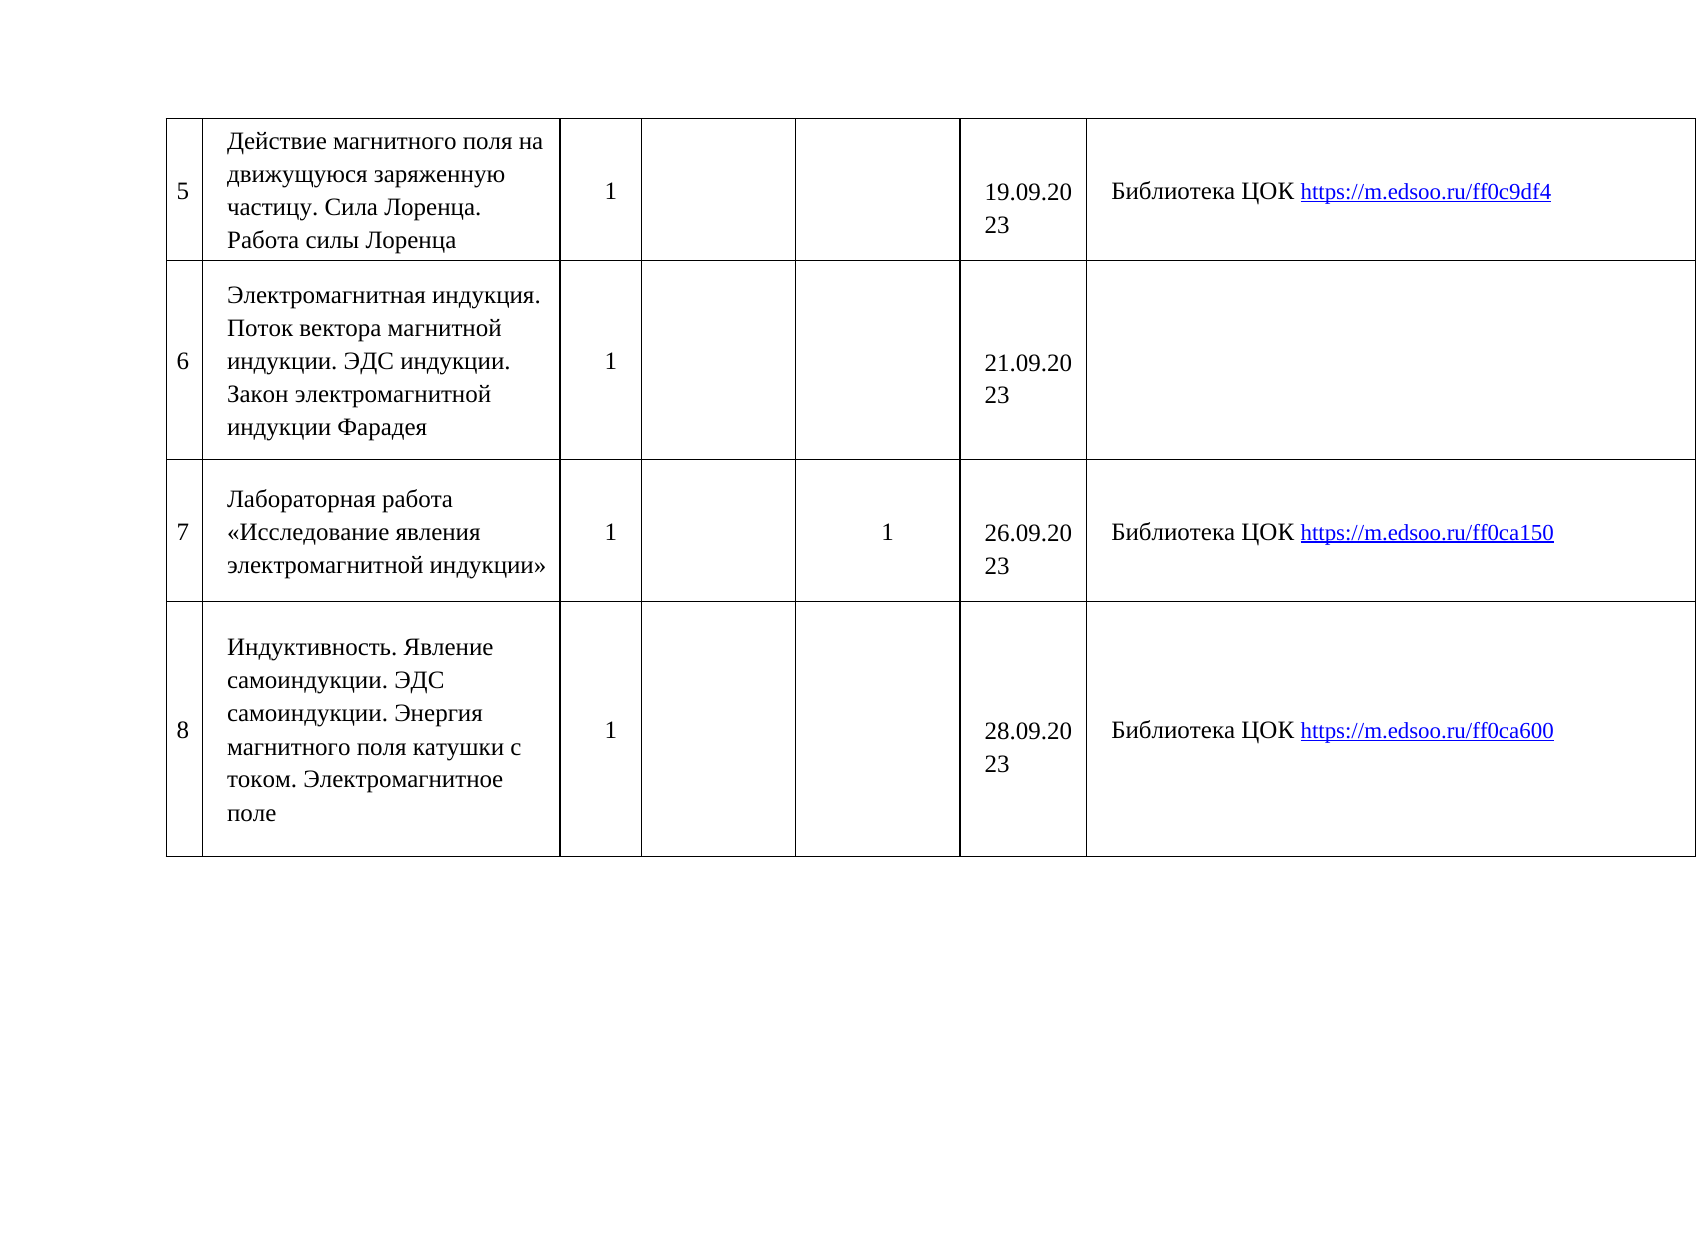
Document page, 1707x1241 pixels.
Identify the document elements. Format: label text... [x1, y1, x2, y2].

table_cell Библиотека ЦОК https://m.edsoo.ru/ff0ca150 [1087, 460, 1695, 601]
table_cell 6 [167, 261, 202, 459]
table_cell Лабораторная работа «Исследование явления электромагнитной индукции» [203, 460, 559, 601]
table_cell 7 [167, 460, 202, 601]
table_cell 19.09.2023 [961, 119, 1086, 260]
table_cell 1 [561, 602, 641, 856]
table_cell Индуктивность. Явление самоиндукции. ЭДС самоиндукции. Энергия магнитного поля катушки с током. Электромагнитное поле [203, 602, 559, 856]
table_cell Библиотека ЦОК https://m.edsoo.ru/ff0ca600 [1087, 602, 1695, 856]
table_cell [1087, 261, 1695, 459]
table_cell Действие магнитного поля на движущуюся заряженную частицу. Сила Лоренца. Работа силы Лоренца [203, 119, 559, 260]
table_cell Библиотека ЦОК https://m.edsoo.ru/ff0c9df4 [1087, 119, 1695, 260]
table_cell 21.09.2023 [961, 261, 1086, 459]
table_cell 5 [167, 119, 202, 260]
table_cell [642, 119, 795, 260]
table_cell Электромагнитная индукция. Поток вектора магнитной индукции. ЭДС индукции. Закон электромагнитной индукции Фарадея [203, 261, 559, 459]
table_cell 1 [796, 460, 959, 601]
table_cell [796, 602, 959, 856]
table_cell 1 [561, 460, 641, 601]
table_cell [642, 261, 795, 459]
table_cell [642, 460, 795, 601]
table_cell 28.09.2023 [961, 602, 1086, 856]
table_cell [796, 119, 959, 260]
table_cell 1 [561, 261, 641, 459]
table_cell 26.09.2023 [961, 460, 1086, 601]
table_cell [796, 261, 959, 459]
table_cell 8 [167, 602, 202, 856]
table_cell 1 [561, 119, 641, 260]
table_cell [642, 602, 795, 856]
